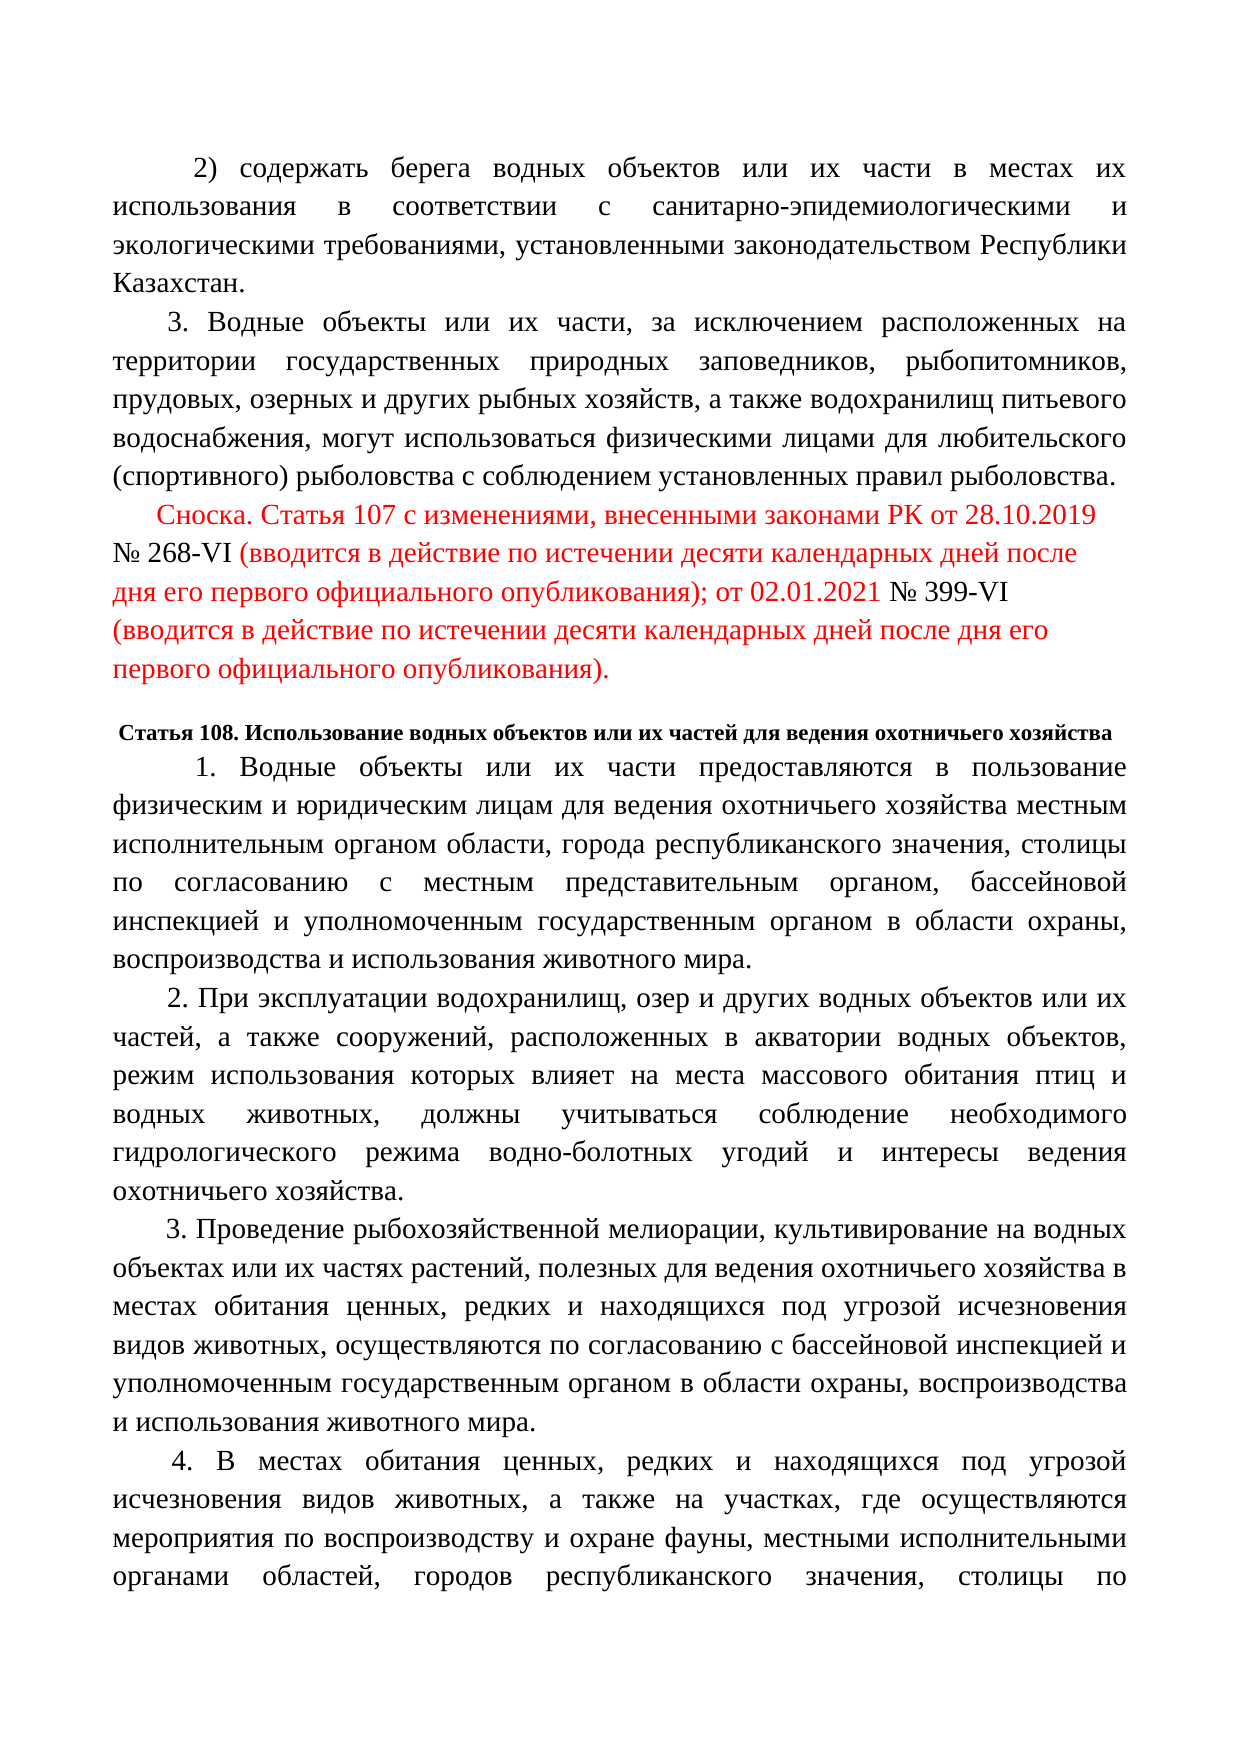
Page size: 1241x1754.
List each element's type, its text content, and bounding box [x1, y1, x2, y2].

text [112, 1443, 1128, 1592]
text Статья 108. Использование водных объектов или их частей для ведения охотничьего хозяйства [112, 719, 1128, 745]
text 3. Водные объекты или их части, за исключением расположенных на территории государственных природных заповедников, рыбопитомников, прудовых, озерных и других рыбных хозяйств, а также водохранилищ питьевого водоснабжения, могут использоваться физическими лицами для любительского (спортивного) рыболовства с соблюдением установленных правил рыболовства. [112, 304, 1128, 492]
text 2) содержать берега водных объектов или их части в местах их использования в соответствии с санитарно-эпидемиологическими и экологическими требованиями, установленными законодательством Республики Казахстан. [112, 150, 1128, 299]
text 3. Проведение рыбохозяйственной мелиорации, культивирование на водных объектах или их частях растений, полезных для ведения охотничьего хозяйства в местах обитания ценных, редких и находящихся под угрозой исчезновения видов животных, осуществляются по согласованию с бассейновой инспекцией и уполномоченным государственным органом в области охраны, воспроизводства и использования животного мира. [112, 1211, 1128, 1438]
text Сноска. Статья 107 с изменениями, внесенными законами РК от 28.10.2019 № 268-VI (вводится в действие по истечении десяти календарных дней после дня его первого официального опубликования); от 02.01.2021 № 399-VI (вводится в действие по истечении десяти календарных дней после дня его первого официального опубликования). [112, 497, 1128, 715]
text 1. Водные объекты или их части предоставляются в пользование физическим и юридическим лицам для ведения охотничьего хозяйства местным исполнительным органом области, города республиканского значения, столицы по согласованию с местным представительным органом, бассейновой инспекцией и уполномоченным государственным органом в области охраны, воспроизводства и использования животного мира. [112, 749, 1128, 975]
text 2. При эксплуатации водохранилищ, озер и других водных объектов или их частей, а также сооружений, расположенных в акватории водных объектов, режим использования которых влияет на места массового обитания птиц и водных животных, должны учитываться соблюдение необходимого гидрологического режима водно-болотных угодий и интересы ведения охотничьего хозяйства. [112, 980, 1128, 1206]
